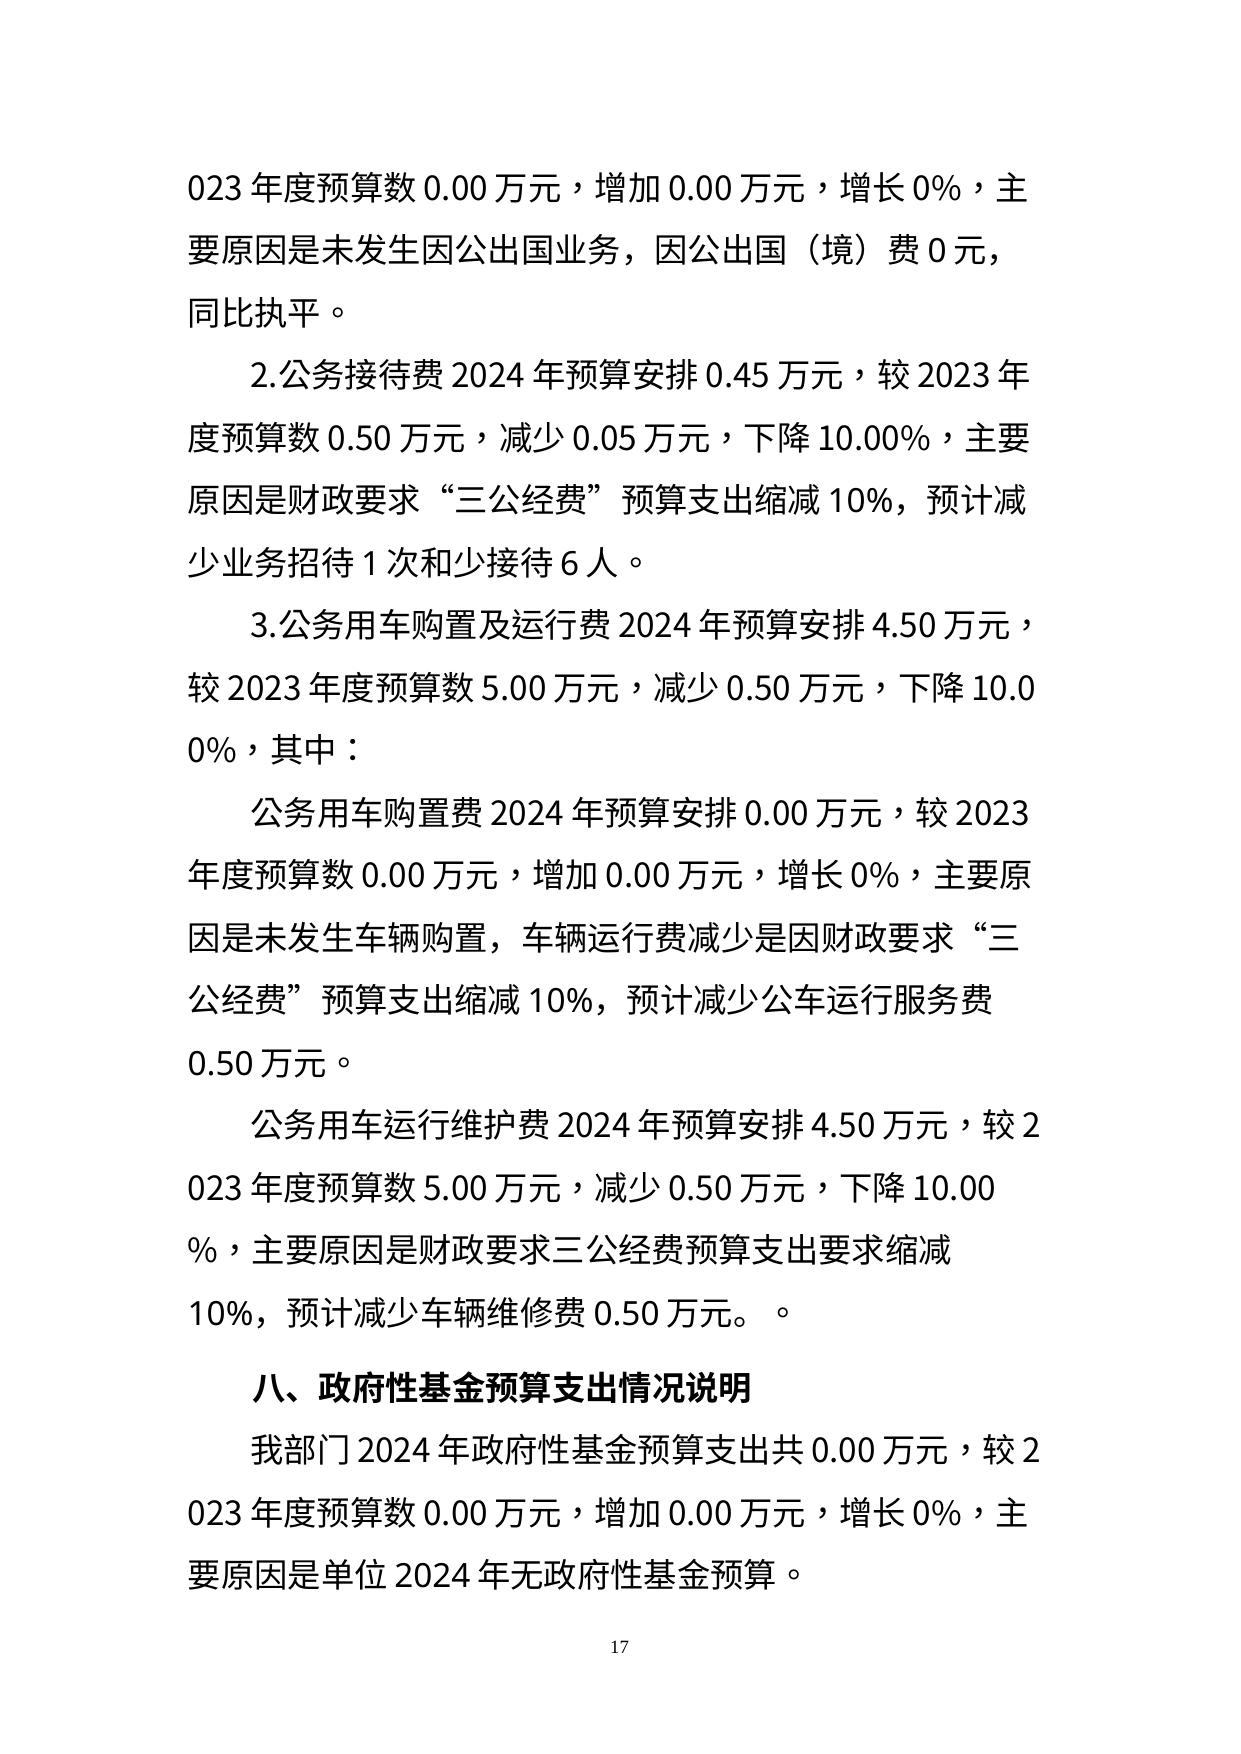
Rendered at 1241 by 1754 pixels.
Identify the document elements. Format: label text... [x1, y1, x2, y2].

text 3.公务用车购置及运行费2024年预算安排4.50万元，较2023年度预算数5.00万元，减少0.50万元，下降10.00%，其中： [187, 587, 1053, 775]
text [187, 150, 1053, 337]
text 我部门2024年政府性基金预算支出共0.00万元，较2023年度预算数0.00万元，增加0.00万元，增长0%，主要原因是单位2024年无政府性基金预算。 [187, 1412, 1053, 1600]
text 八、政府性基金预算支出情况说明 [187, 1350, 1053, 1412]
text 公务用车运行维护费2024年预算安排4.50万元，较2023年度预算数5.00万元，减少0.50万元，下降10.00%，主要原因是财政要求三公经费预算支出要求缩减10%，预计减少车辆维修费0.50万元。。 [187, 1087, 1053, 1337]
text 2.公务接待费2024年预算安排0.45万元，较2023年度预算数0.50万元，减少0.05万元，下降10.00%，主要原因是财政要求“三公经费”预算支出缩减10%，预计减少业务招待1次和少接待6人。 [187, 337, 1053, 587]
text 公务用车购置费2024年预算安排0.00万元，较2023年度预算数0.00万元，增加0.00万元，增长0%，主要原因是未发生车辆购置，车辆运行费减少是因财政要求“三公经费”预算支出缩减10%，预计减少公车运行服务费0.50万元。 [187, 775, 1053, 1087]
